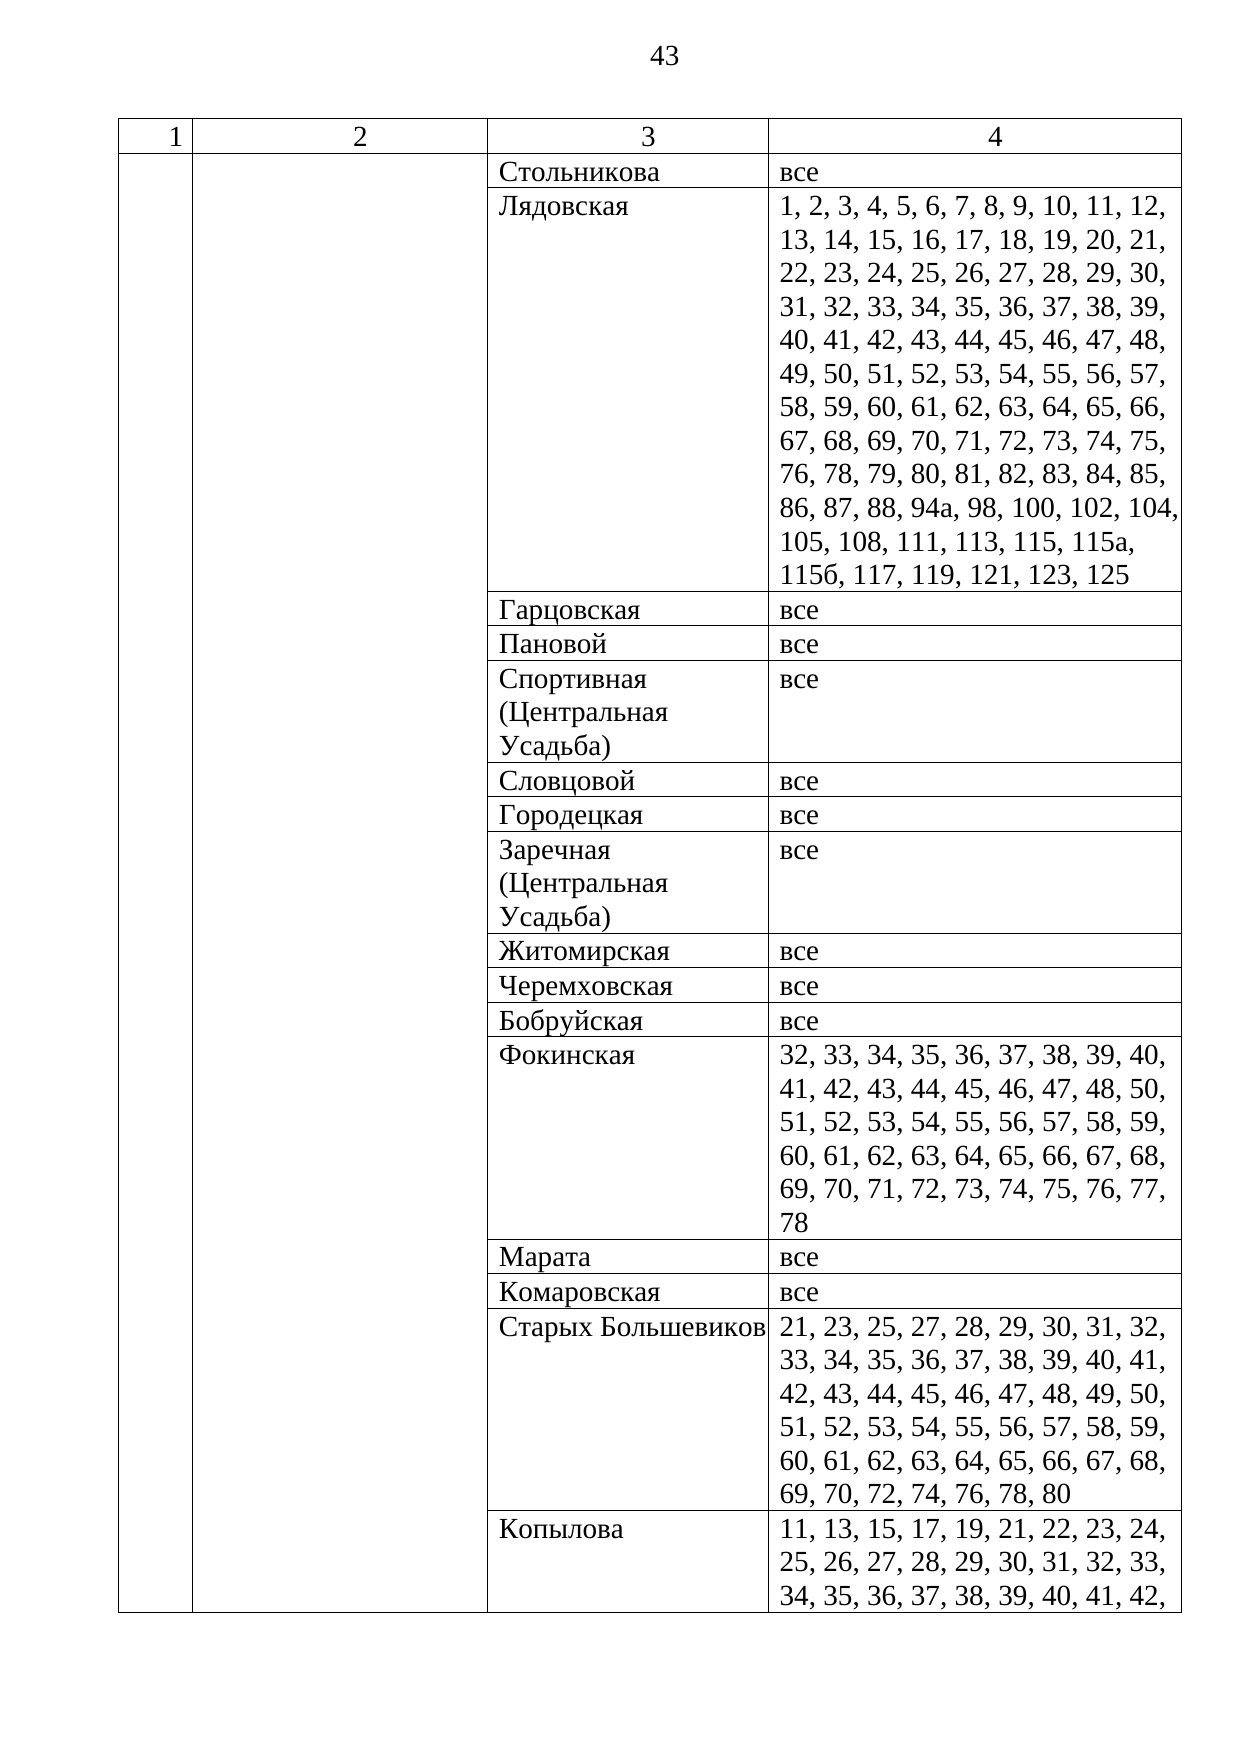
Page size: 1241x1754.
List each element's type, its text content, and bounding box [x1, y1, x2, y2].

table_cell все [769, 934, 1181, 967]
table_header 3 [488, 119, 768, 153]
table_cell Гарцовская [488, 592, 768, 625]
table_cell Лядовская [488, 188, 768, 591]
table_cell все [769, 661, 1181, 762]
table_cell Фокинская [488, 1037, 768, 1238]
table_cell 21, 23, 25, 27, 28, 29, 30, 31, 32, 33, 34, 35, 36, 37, 38, 39, 40, 41, 42, 43, 44, 45, 46, 47, 48, 49, 50, 51, 52, 53, 54, 55, 56, 57, 58, 59, 60, 61, 62, 63, 64, 65, 66, 67, 68, 69, 70, 72, 74, 76, 78, 80 [769, 1309, 1181, 1510]
table_cell все [769, 832, 1181, 932]
table_cell Словцовой [488, 763, 768, 796]
table_cell Пановой [488, 626, 768, 660]
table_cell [769, 1511, 1181, 1612]
table_cell все [769, 626, 1181, 660]
table_header 4 [769, 119, 1181, 153]
table_cell Старых Большевиков [488, 1309, 768, 1510]
table_cell Житомирская [488, 934, 768, 967]
table_cell Спортивная (Центральная Усадьба) [488, 661, 768, 762]
table_cell все [769, 763, 1181, 796]
table_cell все [769, 797, 1181, 831]
table_cell все [769, 968, 1181, 1002]
table_cell Копылова [488, 1511, 768, 1612]
table_cell Бобруйская [488, 1003, 768, 1036]
table_cell Черемховская [488, 968, 768, 1002]
table_header 1 [119, 119, 192, 153]
table_cell Городецкая [488, 797, 768, 831]
table_cell Стольникова [488, 154, 768, 187]
table_cell 32, 33, 34, 35, 36, 37, 38, 39, 40, 41, 42, 43, 44, 45, 46, 47, 48, 50, 51, 52, 53, 54, 55, 56, 57, 58, 59, 60, 61, 62, 63, 64, 65, 66, 67, 68, 69, 70, 71, 72, 73, 74, 75, 76, 77, 78 [769, 1037, 1181, 1238]
table_cell 1, 2, 3, 4, 5, 6, 7, 8, 9, 10, 11, 12, 13, 14, 15, 16, 17, 18, 19, 20, 21, 22, 23, 24, 25, 26, 27, 28, 29, 30, 31, 32, 33, 34, 35, 36, 37, 38, 39, 40, 41, 42, 43, 44, 45, 46, 47, 48, 49, 50, 51, 52, 53, 54, 55, 56, 57, 58, 59, 60, 61, 62, 63, 64, 65, 66, 67, 68, 69, 70, 71, 72, 73, 74, 75, 76, 78, 79, 80, 81, 82, 83, 84, 85, 86, 87, 88, 94а, 98, 100, 102, 104, 105, 108, 111, 113, 115, 115а, 115б, 117, 119, 121, 123, 125 [769, 188, 1181, 591]
table_cell Заречная (Центральная Усадьба) [488, 832, 768, 932]
table_cell все [769, 154, 1181, 187]
table_cell Марата [488, 1240, 768, 1273]
table_header 2 [193, 119, 487, 153]
table_cell Комаровская [488, 1274, 768, 1308]
table_cell все [769, 1240, 1181, 1273]
table_cell все [769, 1003, 1181, 1036]
table_cell все [769, 592, 1181, 625]
table_cell все [769, 1274, 1181, 1308]
